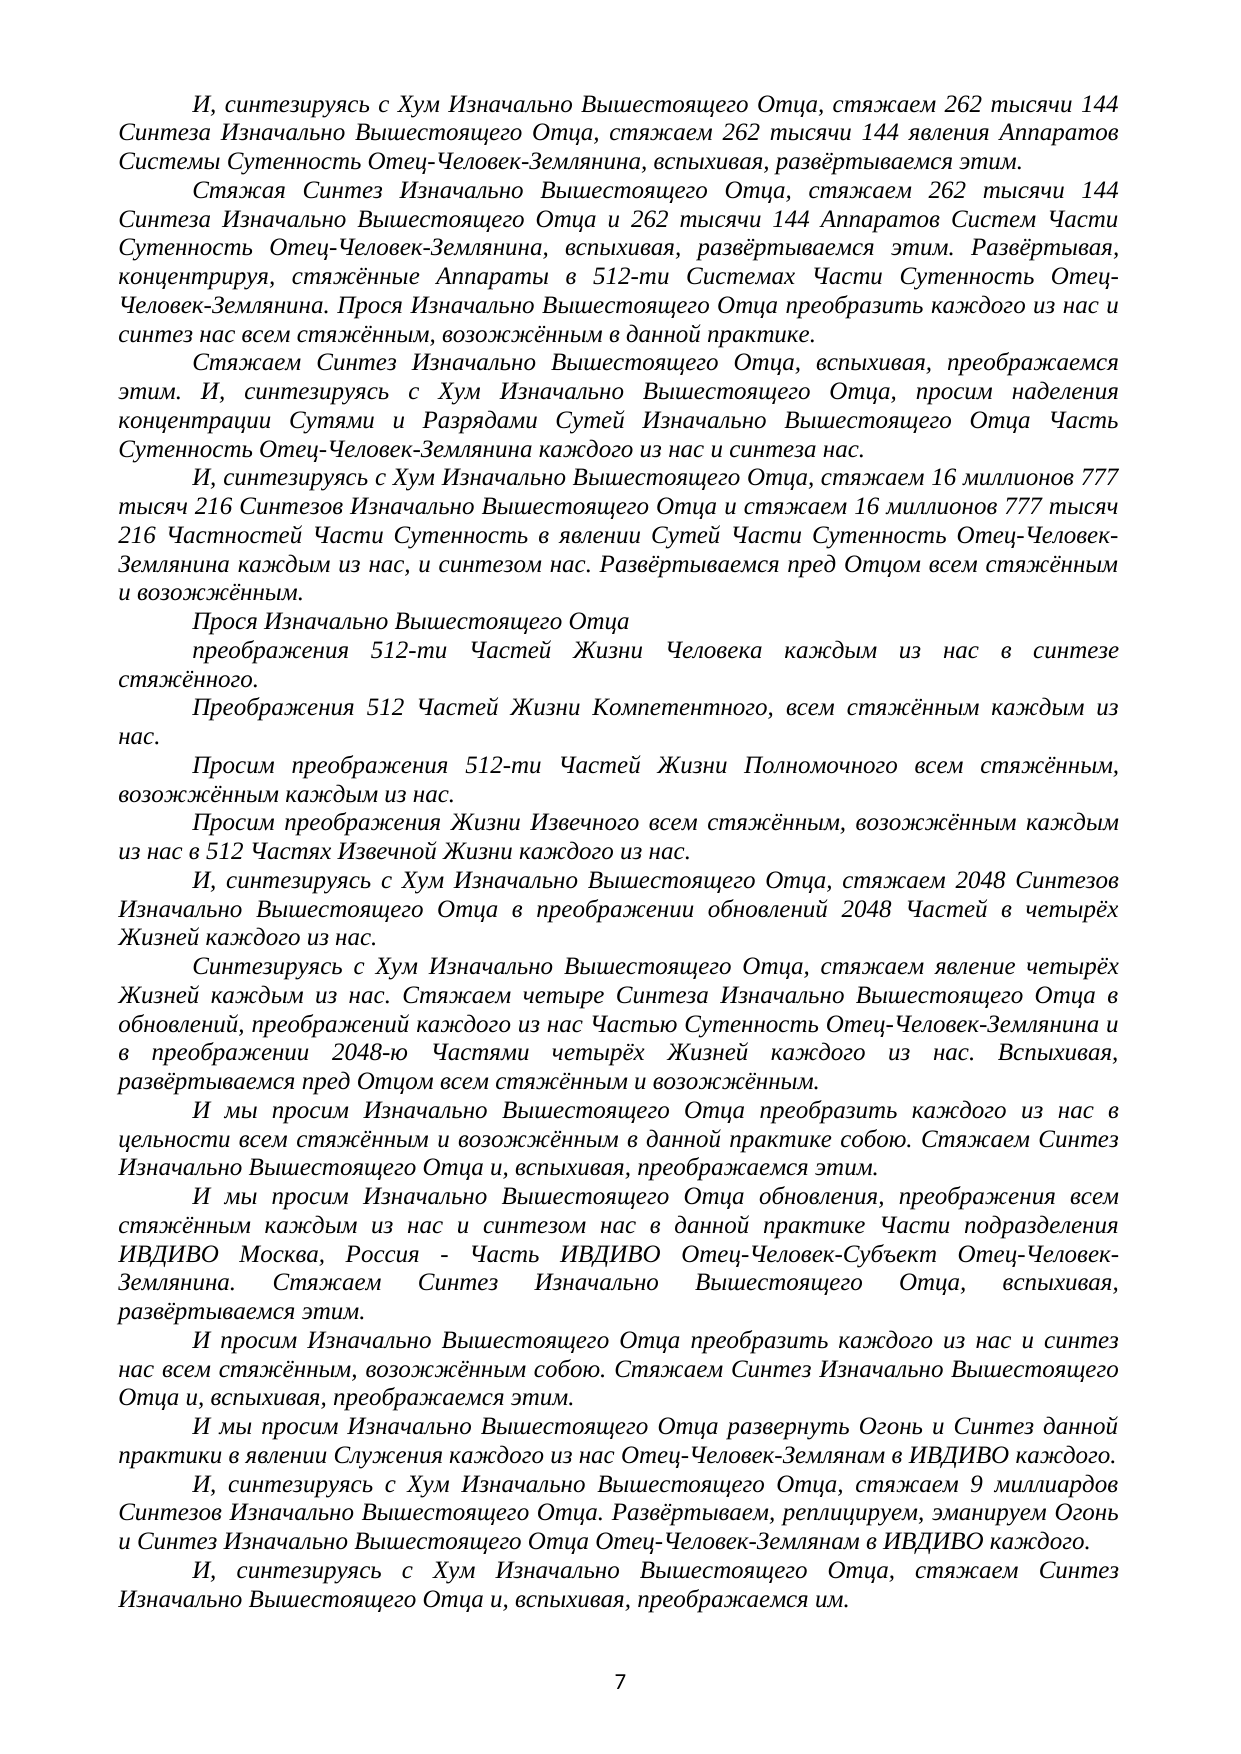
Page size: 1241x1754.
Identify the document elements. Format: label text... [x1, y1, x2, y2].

text И, синтезируясь с Хум Изначально Вышестоящего Отца, стяжаем 16 миллионов 777 тысяч 216 Синтезов Изначально Вышестоящего Отца и стяжаем 16 миллионов 777 тысяч 216 Частностей Части Сутенность в явлении Сутей Части Сутенность Отец-Человек-Землянина каждым из нас, и синтезом нас. Развёртываемся пред Отцом всем стяжённым и возожжённым. [118, 462, 1122, 606]
text Преображения 512 Частей Жизни Компетентного, всем стяжённым каждым из нас. [118, 692, 1122, 750]
text И мы просим Изначально Вышестоящего Отца развернуть Огонь и Синтез данной практики в явлении Служения каждого из нас Отец-Человек-Землянам в ИВДИВО каждого. [118, 1411, 1122, 1469]
text И, синтезируясь с Хум Изначально Вышестоящего Отца, стяжаем Синтез Изначально Вышестоящего Отца и, вспыхивая, преображаемся им. [118, 1555, 1122, 1612]
text И мы просим Изначально Вышестоящего Отца обновления, преображения всем стяжённым каждым из нас и синтезом нас в данной практике Части подразделения ИВДИВО Москва, Россия - Часть ИВДИВО Отец-Человек-Субъект Отец-Человек-Землянина. Стяжаем Синтез Изначально Вышестоящего Отца, вспыхивая, развёртываемся этим. [118, 1181, 1122, 1325]
text И просим Изначально Вышестоящего Отца преобразить каждого из нас и синтез нас всем стяжённым, возожжённым собою. Стяжаем Синтез Изначально Вышестоящего Отца и, вспыхивая, преображаемся этим. [118, 1325, 1122, 1411]
text Прося Изначально Вышестоящего Отца [118, 606, 1122, 635]
text И мы просим Изначально Вышестоящего Отца преобразить каждого из нас в цельности всем стяжённым и возожжённым в данной практике собою. Стяжаем Синтез Изначально Вышестоящего Отца и, вспыхивая, преображаемся этим. [118, 1095, 1122, 1181]
text И, синтезируясь с Хум Изначально Вышестоящего Отца, стяжаем 9 миллиардов Синтезов Изначально Вышестоящего Отца. Развёртываем, реплицируем, эманируем Огонь и Синтез Изначально Вышестоящего Отца Отец-Человек-Землянам в ИВДИВО каждого. [118, 1469, 1122, 1555]
text Синтезируясь с Хум Изначально Вышестоящего Отца, стяжаем явление четырёх Жизней каждым из нас. Стяжаем четыре Синтеза Изначально Вышестоящего Отца в обновлений, преображений каждого из нас Частью Сутенность Отец-Человек-Землянина и в преображении 2048-ю Частями четырёх Жизней каждого из нас. Вспыхивая, развёртываемся пред Отцом всем стяжённым и возожжённым. [118, 951, 1122, 1095]
text Стяжаем Синтез Изначально Вышестоящего Отца, вспыхивая, преображаемся этим. И, синтезируясь с Хум Изначально Вышестоящего Отца, просим наделения концентрации Сутями и Разрядами Сутей Изначально Вышестоящего Отца Часть Сутенность Отец-Человек-Землянина каждого из нас и синтеза нас. [118, 347, 1122, 462]
text Просим преображения Жизни Извечного всем стяжённым, возожжённым каждым из нас в 512 Частях Извечной Жизни каждого из нас. [118, 807, 1122, 865]
text Просим преображения 512-ти Частей Жизни Полномочного всем стяжённым, возожжённым каждым из нас. [118, 750, 1122, 807]
text преображения 512-ти Частей Жизни Человека каждым из нас в синтезе стяжённого. [118, 635, 1122, 692]
text И, синтезируясь с Хум Изначально Вышестоящего Отца, стяжаем 262 тысячи 144 Синтеза Изначально Вышестоящего Отца, стяжаем 262 тысячи 144 явления Аппаратов Системы Сутенность Отец-Человек-Землянина, вспыхивая, развёртываемся этим. [118, 89, 1122, 175]
text И, синтезируясь с Хум Изначально Вышестоящего Отца, стяжаем 2048 Синтезов Изначально Вышестоящего Отца в преображении обновлений 2048 Частей в четырёх Жизней каждого из нас. [118, 865, 1122, 951]
text Стяжая Синтез Изначально Вышестоящего Отца, стяжаем 262 тысячи 144 Синтеза Изначально Вышестоящего Отца и 262 тысячи 144 Аппаратов Систем Части Сутенность Отец-Человек-Землянина, вспыхивая, развёртываемся этим. Развёртывая, концентрируя, стяжённые Аппараты в 512-ти Системах Части Сутенность Отец-Человек-Землянина. Прося Изначально Вышестоящего Отца преобразить каждого из нас и синтез нас всем стяжённым, возожжённым в данной практике. [118, 175, 1122, 347]
